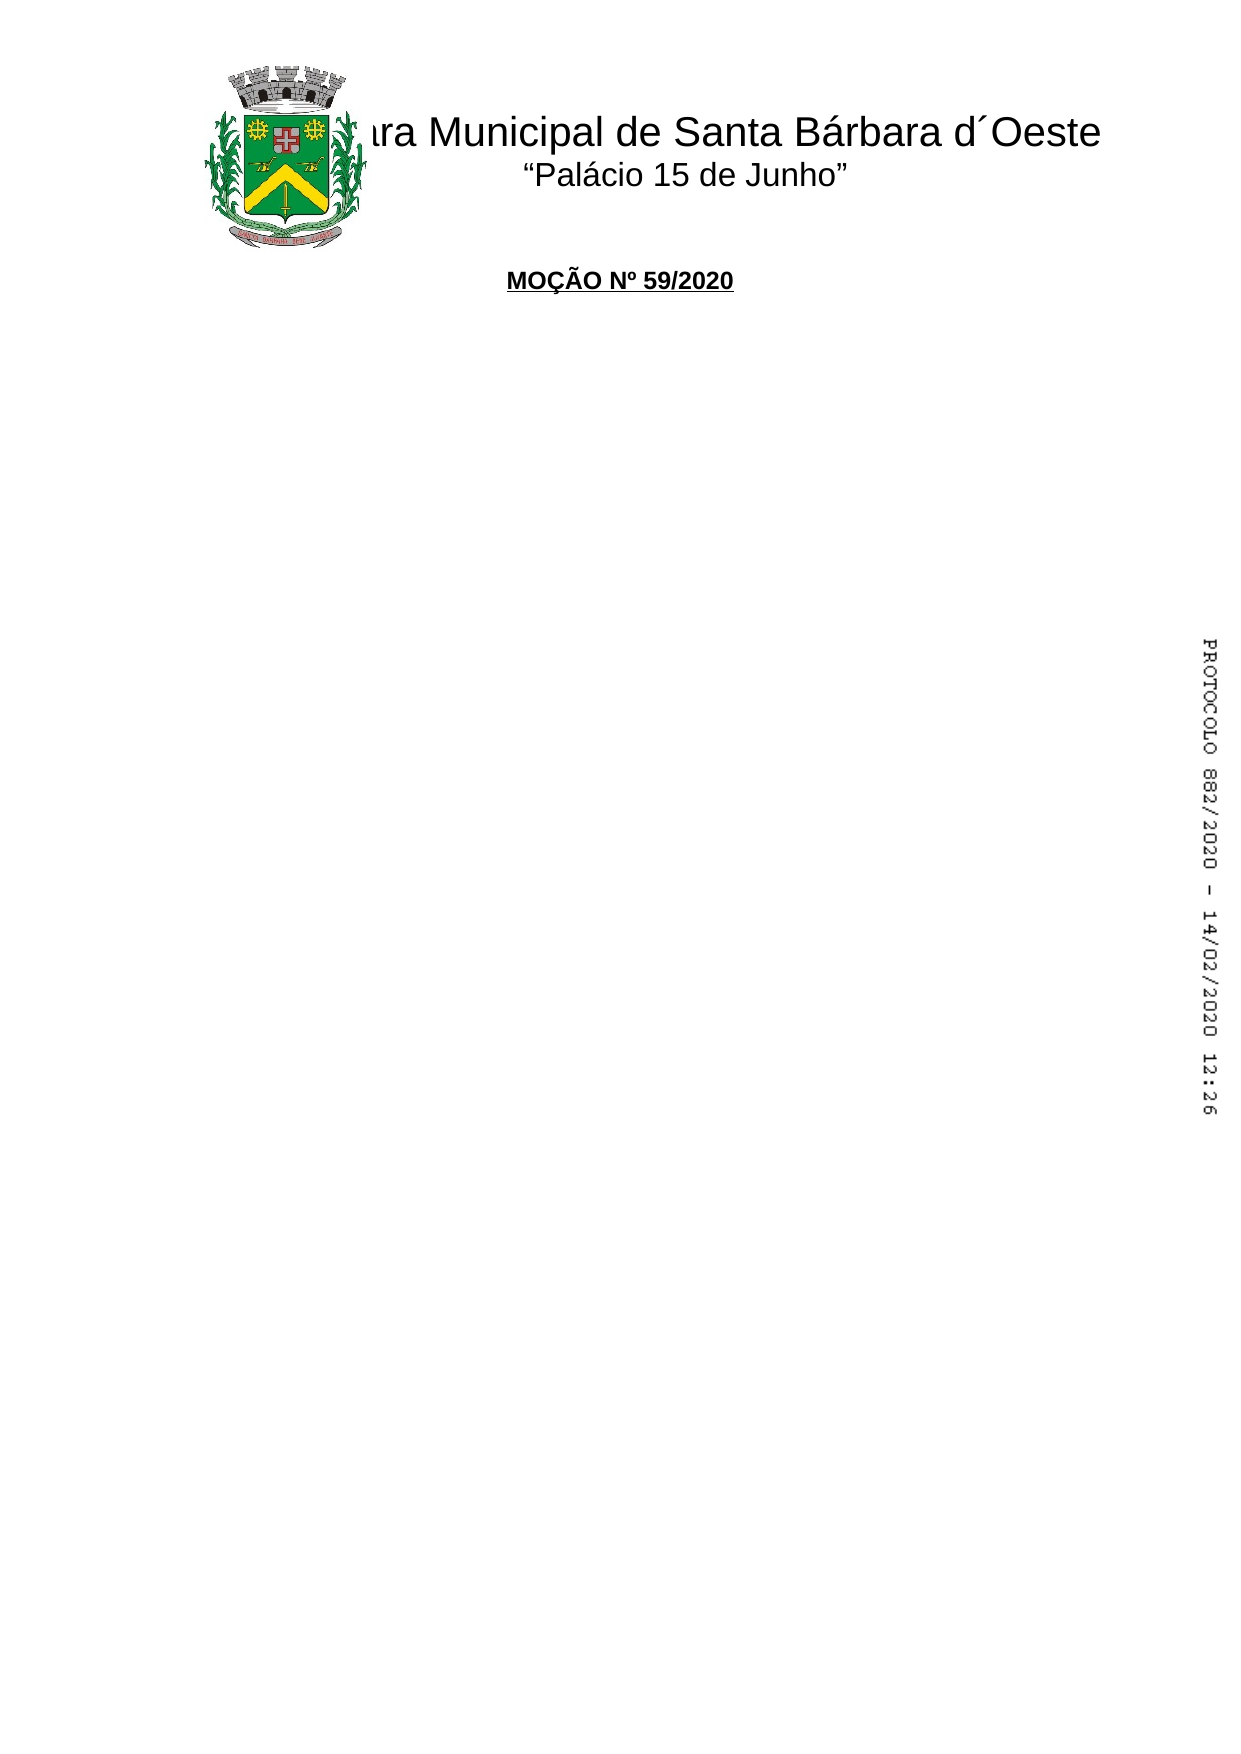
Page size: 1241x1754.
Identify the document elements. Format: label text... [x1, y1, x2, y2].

picture [204, 66, 374, 255]
picture [1177, 635, 1241, 1119]
title MOÇÃO Nº 59/2020 [177, 266, 1063, 294]
